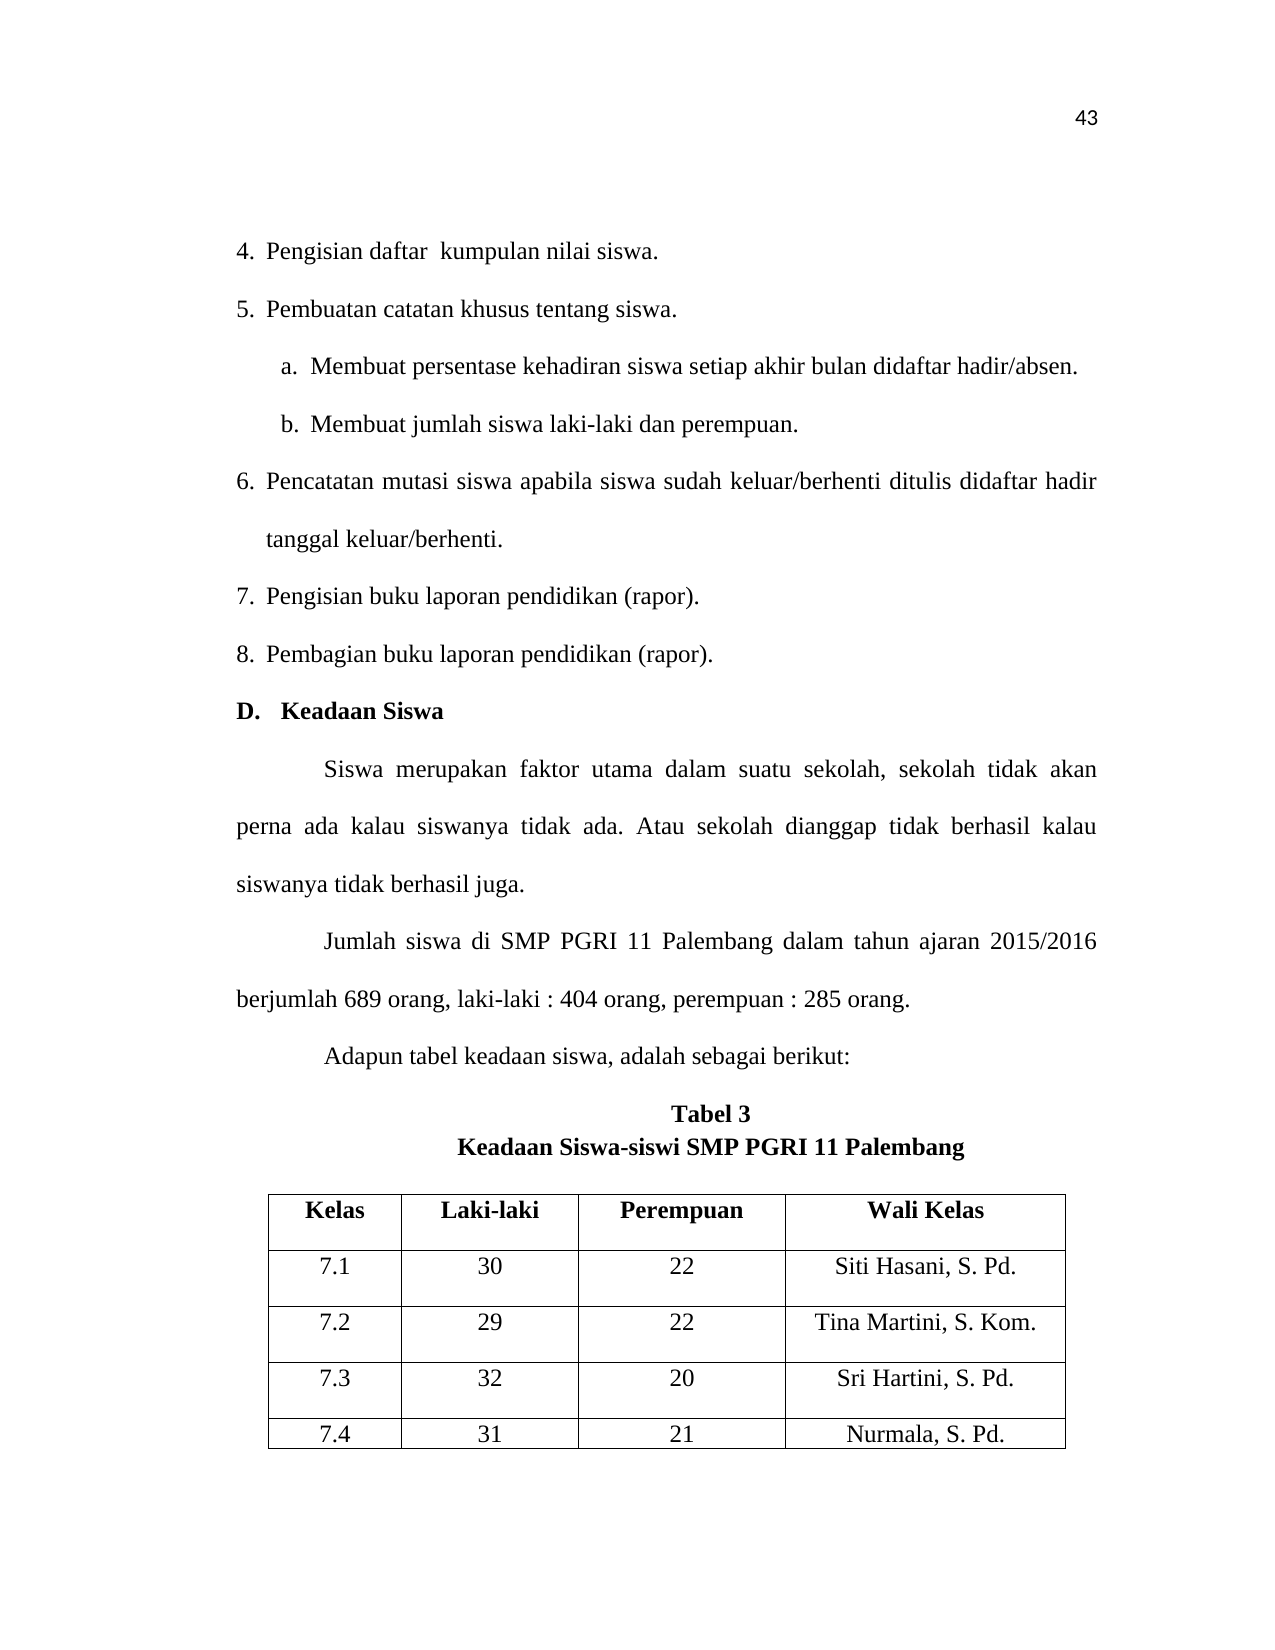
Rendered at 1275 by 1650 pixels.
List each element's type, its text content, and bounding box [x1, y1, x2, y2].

list Pengisian buku laporan pendidikan (rapor). [236, 581, 1098, 610]
list Keadaan Siswa [236, 696, 1098, 725]
table_header Perempuan [579, 1195, 785, 1250]
table_cell Siti Hasani, S. Pd. [786, 1251, 1065, 1306]
list Pengisian daftar kumpulan nilai siswa. [236, 236, 1098, 265]
list Membuat persentase kehadiran siswa setiap akhir bulan didaftar hadir/absen. [281, 351, 1098, 380]
table_header Wali Kelas [786, 1195, 1065, 1250]
table_cell Nurmala, S. Pd. [786, 1419, 1065, 1448]
table_cell 7.3 [269, 1363, 401, 1418]
table_cell 30 [402, 1251, 578, 1306]
list Pembagian buku laporan pendidikan (rapor). [236, 639, 1098, 667]
table_cell 22 [579, 1307, 785, 1362]
table_cell 7.4 [269, 1419, 401, 1448]
list Keadaan Siswa-siswi SMP PGRI 11 Palembang [236, 1132, 1098, 1161]
list Membuat jumlah siswa laki-laki dan perempuan. [281, 409, 1098, 437]
table_cell 21 [579, 1419, 785, 1448]
table_cell 31 [402, 1419, 578, 1448]
table_cell Tina Martini, S. Kom. [786, 1307, 1065, 1362]
list Siswa merupakan faktor utama dalam suatu sekolah, sekolah tidak akan perna ada kalau siswanya tidak ada. Atau sekolah dianggap tidak berhasil kalau siswanya tidak berhasil juga. [236, 754, 1098, 897]
table_cell 22 [579, 1251, 785, 1306]
table_cell 7.2 [269, 1307, 401, 1362]
table_header Kelas [269, 1195, 401, 1250]
list Adapun tabel keadaan siswa, adalah sebagai berikut: [236, 1041, 1098, 1070]
table_cell 32 [402, 1363, 578, 1418]
table_cell Sri Hartini, S. Pd. [786, 1363, 1065, 1418]
table_header Laki-laki [402, 1195, 578, 1250]
list Pembuatan catatan khusus tentang siswa. [236, 294, 1098, 322]
table_cell 20 [579, 1363, 785, 1418]
list Jumlah siswa di SMP PGRI 11 Palembang dalam tahun ajaran 2015/2016 berjumlah 689 orang, laki-laki : 404 orang, perempuan : 285 orang. [236, 926, 1098, 1012]
list Pencatatan mutasi siswa apabila siswa sudah keluar/berhenti ditulis didaftar hadir tanggal keluar/berhenti. [236, 466, 1098, 552]
table_cell 7.1 [269, 1251, 401, 1306]
table_cell 29 [402, 1307, 578, 1362]
list Tabel 3 [236, 1099, 1098, 1127]
